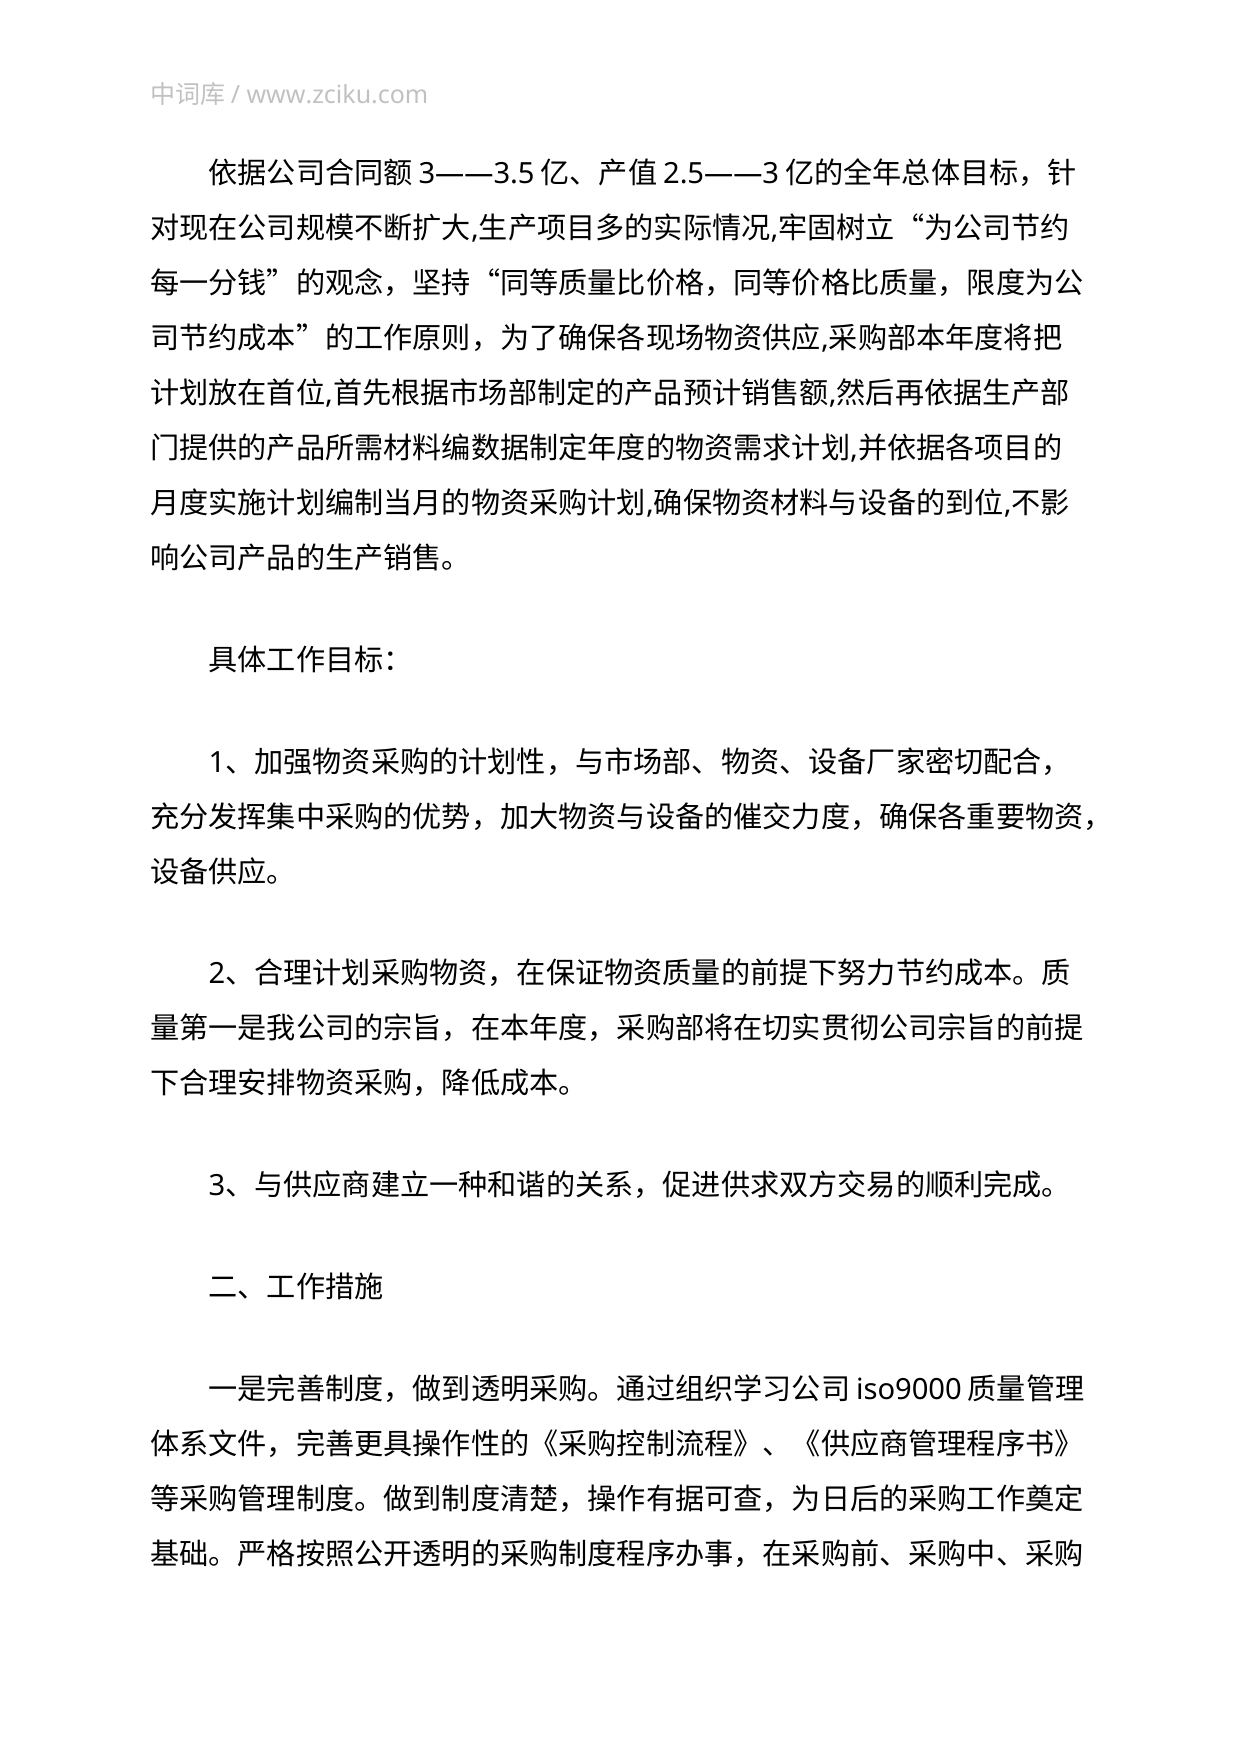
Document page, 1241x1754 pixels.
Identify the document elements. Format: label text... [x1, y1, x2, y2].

text 3、与供应商建立一种和谐的关系，促进供求双方交易的顺利完成。 [150, 1162, 1090, 1204]
text 依据公司合同额3——3.5亿、产值2.5——3亿的全年总体目标，针对现在公司规模不断扩大,生产项目多的实际情况,牢固树立“为公司节约每一分钱”的观念，坚持“同等质量比价格，同等价格比质量，限度为公司节约成本”的工作原则，为了确保各现场物资供应,采购部本年度将把计划放在首位,首先根据市场部制定的产品预计销售额,然后再依据生产部门提供的产品所需材料编数据制定年度的物资需求计划,并依据各项目的月度实施计划编制当月的物资采购计划,确保物资材料与设备的到位,不影响公司产品的生产销售。 [150, 150, 1090, 577]
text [150, 1366, 1090, 1573]
text 具体工作目标： [150, 637, 1090, 679]
text 2、合理计划采购物资，在保证物资质量的前提下努力节约成本。质量第一是我公司的宗旨，在本年度，采购部将在切实贯彻公司宗旨的前提下合理安排物资采购，降低成本。 [150, 950, 1090, 1102]
text 1、加强物资采购的计划性，与市场部、物资、设备厂家密切配合，充分发挥集中采购的优势，加大物资与设备的催交力度，确保各重要物资，设备供应。 [150, 738, 1090, 891]
text 二、工作措施 [150, 1264, 1090, 1306]
